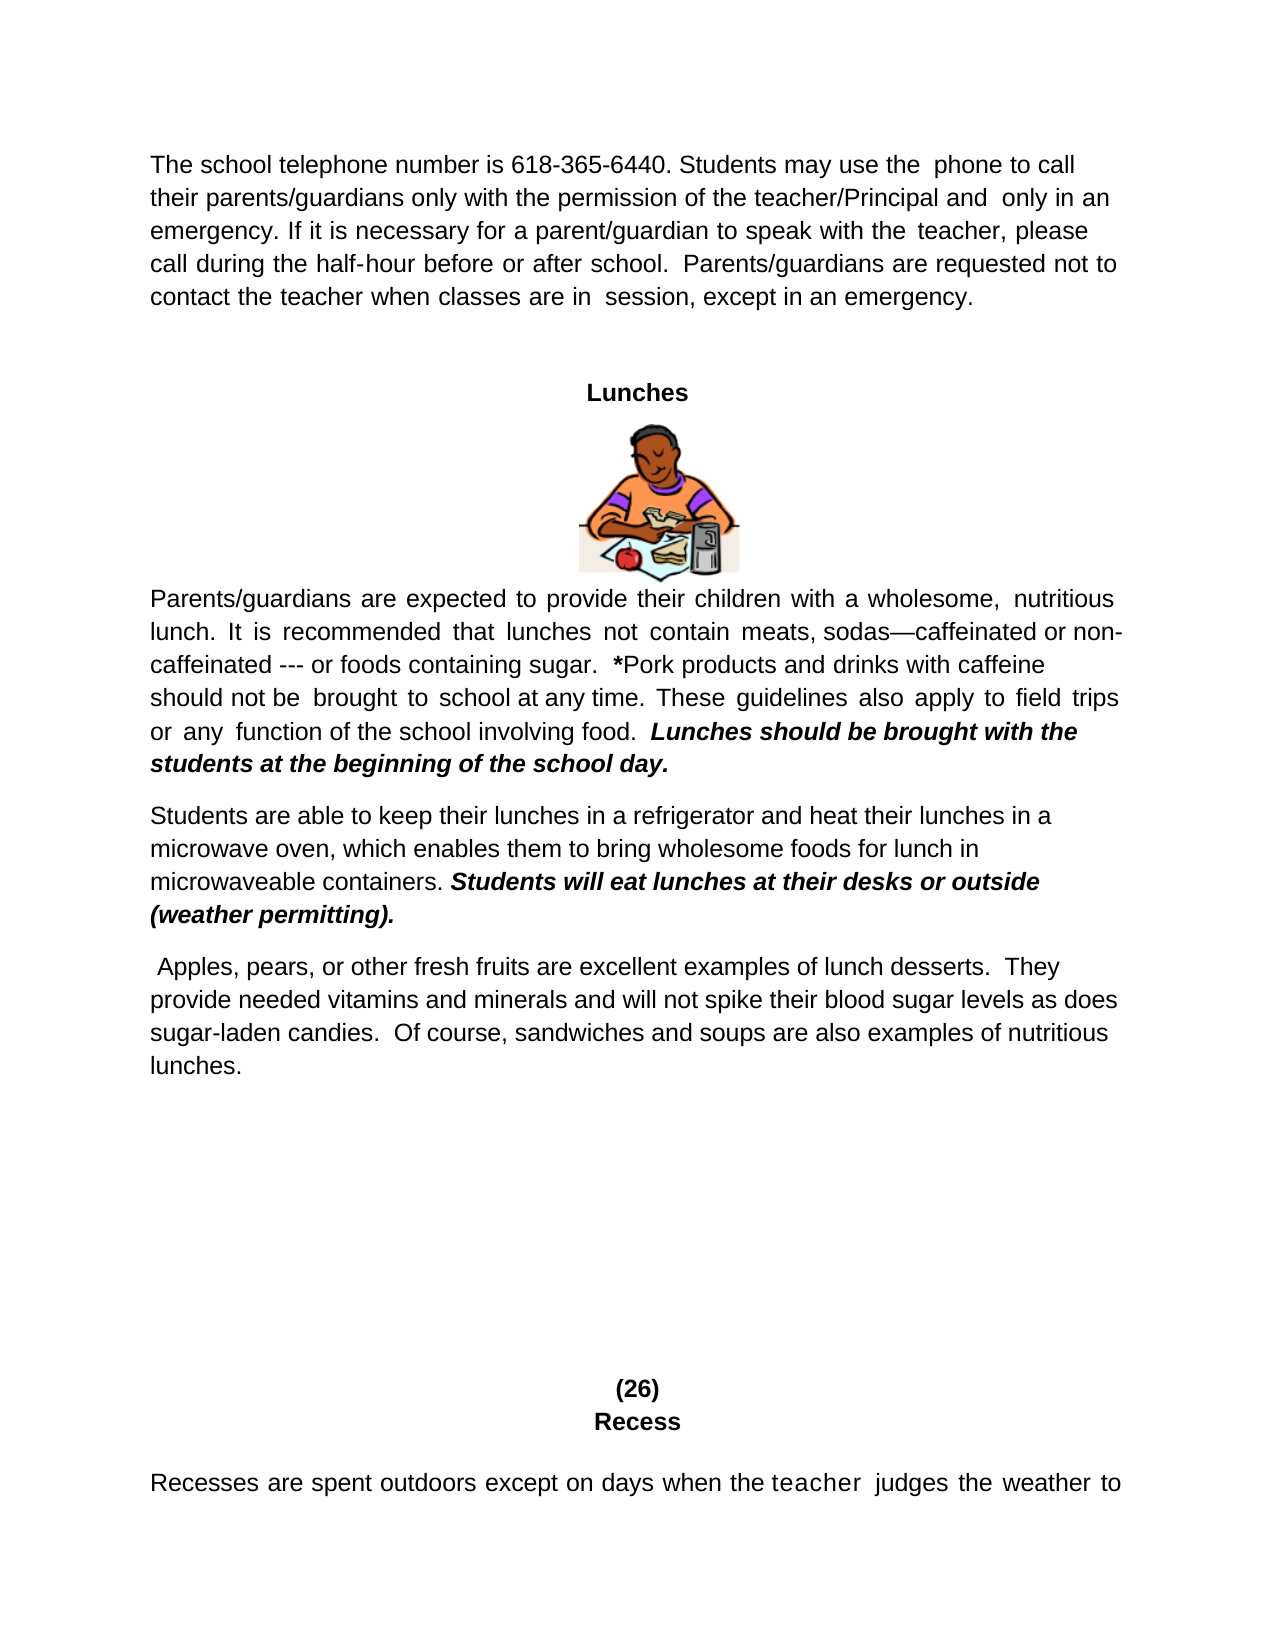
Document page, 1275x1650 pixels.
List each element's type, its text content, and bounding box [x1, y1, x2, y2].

text Apples, pears, or other fresh fruits are excellent examples of lunch desserts. They provide needed vitamins and minerals and will not spike their blood sugar levels as does sugar-laden candies. Of course, sandwiches and soups are also examples of nutritious lunches. [150, 952, 1125, 1080]
text Students are able to keep their lunches in a refrigerator and heat their lunches in a microwave oven, which enables them to bring wholesome foods for lunch in microwaveable containers. Students will eat lunches at their desks or outside (weather permitting). [150, 801, 1125, 929]
text Lunches [150, 378, 1125, 406]
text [150, 1468, 1125, 1497]
text Parents/guardians are expected to provide their children with a wholesome, nutritious lunch. It is recommended that lunches not contain meats, sodas—caffeinated or non-caffeinated --- or foods containing sugar. *Pork products and drinks with caffeine should not be brought to school at any time. These guidelines also apply to field trips or any function of the school involving food. Lunches should be brought with the students at the beginning of the school day. [150, 584, 1125, 778]
text Recess [150, 1407, 1125, 1435]
text (26) [150, 1374, 1125, 1402]
picture [578, 424, 740, 583]
text The school telephone number is 618-365-6440. Students may use the phone to call their parents/guardians only with the permission of the teacher/Principal and only in an emergency. If it is necessary for a parent/guardian to speak with the teacher, please call during the half-hour before or after school. Parents/guardians are requested not to contact the teacher when classes are in session, except in an emergency. [150, 150, 1125, 311]
